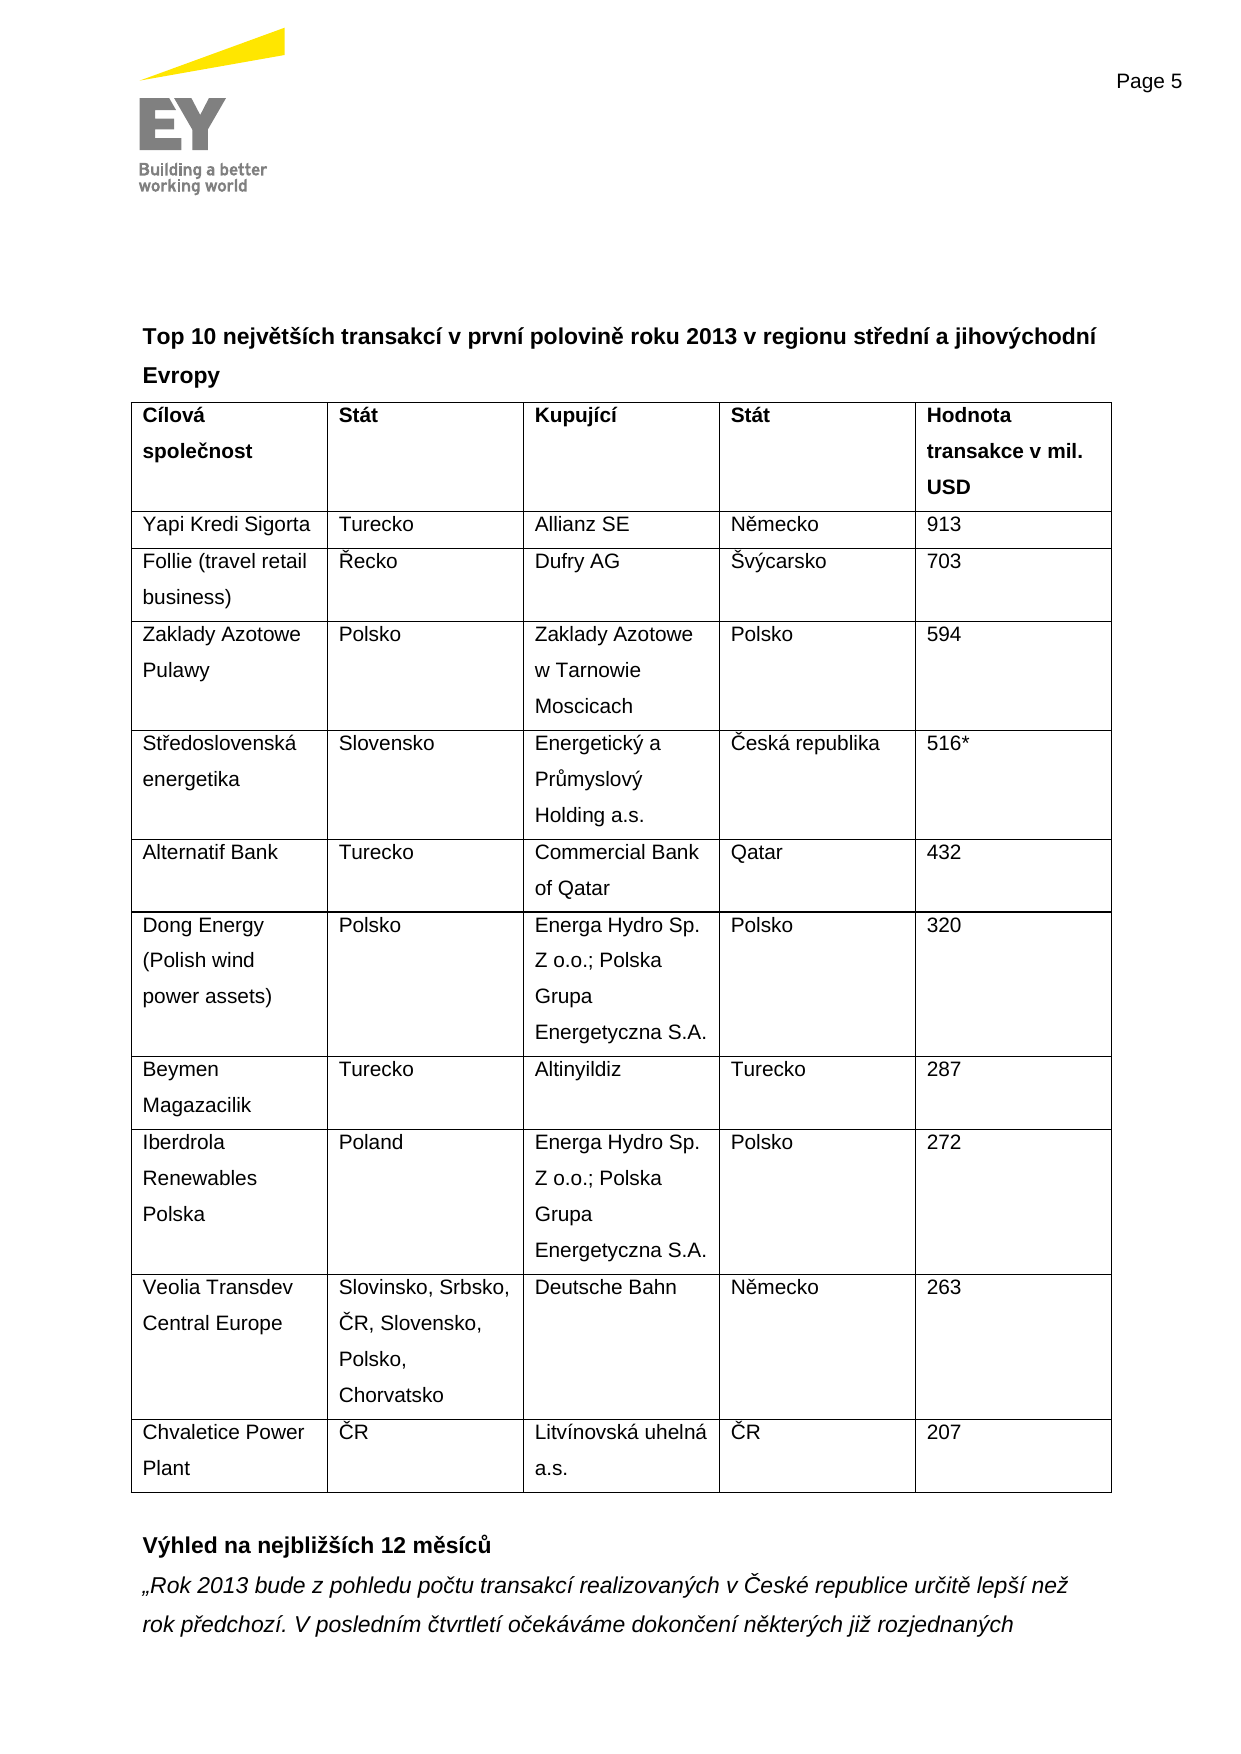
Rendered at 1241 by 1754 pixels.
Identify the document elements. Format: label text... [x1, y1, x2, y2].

table_cell Chvaletice Power Plant [132, 1420, 327, 1492]
table_cell Turecko [328, 512, 523, 548]
table_cell Česká republika [720, 731, 915, 838]
table_header Hodnota transakce v mil. USD [916, 403, 1111, 511]
table_cell Turecko [720, 1057, 915, 1129]
table_cell 207 [916, 1420, 1111, 1492]
table_cell 287 [916, 1057, 1111, 1129]
table_cell 594 [916, 622, 1111, 729]
table_header Cílová společnost [132, 403, 327, 511]
table_cell Zaklady Azotowe Pulawy [132, 622, 327, 729]
table_cell Beymen Magazacilik [132, 1057, 327, 1129]
table_cell Polsko [720, 913, 915, 1056]
table_cell Veolia Transdev Central Europe [132, 1275, 327, 1419]
table_cell 703 [916, 549, 1111, 621]
table_cell Dong Energy (Polish wind power assets) [132, 913, 327, 1056]
table_cell Švýcarsko [720, 549, 915, 621]
table_cell Zaklady Azotowe w Tarnowie Moscicach [524, 622, 719, 729]
table_cell Follie (travel retail business) [132, 549, 327, 621]
table_cell 263 [916, 1275, 1111, 1419]
table_cell Polsko [328, 622, 523, 729]
table_cell Deutsche Bahn [524, 1275, 719, 1419]
table_cell Litvínovská uhelná a.s. [524, 1420, 719, 1492]
text Top 10 největších transakcí v první polovině roku 2013 v regionu střední a jihovýchodní Evropy [142, 323, 1107, 389]
table_cell 320 [916, 913, 1111, 1056]
table_cell Yapi Kredi Sigorta [132, 512, 327, 548]
table_cell Iberdrola Renewables Polska [132, 1130, 327, 1274]
table_header Stát [720, 403, 915, 511]
table_cell Dufry AG [524, 549, 719, 621]
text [142, 1572, 1107, 1637]
table_cell Commercial Bank of Qatar [524, 840, 719, 911]
table_cell 272 [916, 1130, 1111, 1274]
table_cell Turecko [328, 840, 523, 911]
table_cell Polsko [720, 1130, 915, 1274]
table_cell Polsko [720, 622, 915, 729]
table_cell Energetický a Průmyslový Holding a.s. [524, 731, 719, 838]
table_cell Qatar [720, 840, 915, 911]
table_cell Slovensko [328, 731, 523, 838]
text Výhled na nejbližších 12 měsíců [142, 1532, 1107, 1558]
table_cell Polsko [328, 913, 523, 1056]
table_cell ČR [328, 1420, 523, 1492]
table_cell 516* [916, 731, 1111, 838]
table_cell Poland [328, 1130, 523, 1274]
table_cell Německo [720, 512, 915, 548]
table_header Kupující [524, 403, 719, 511]
table_cell Turecko [328, 1057, 523, 1129]
table_cell 913 [916, 512, 1111, 548]
table_header Stát [328, 403, 523, 511]
table_cell Energa Hydro Sp. Z o.o.; Polska Grupa Energetyczna S.A. [524, 1130, 719, 1274]
table_cell 432 [916, 840, 1111, 911]
table_cell Řecko [328, 549, 523, 621]
table_cell ČR [720, 1420, 915, 1492]
table_cell Alternatif Bank [132, 840, 327, 911]
table_cell Altinyildiz [524, 1057, 719, 1129]
table_cell Německo [720, 1275, 915, 1419]
table_cell Středoslovenská energetika [132, 731, 327, 838]
table_cell Slovinsko, Srbsko, ČR, Slovensko, Polsko, Chorvatsko [328, 1275, 523, 1419]
table_cell Allianz SE [524, 512, 719, 548]
table_cell Energa Hydro Sp. Z o.o.; Polska Grupa Energetyczna S.A. [524, 913, 719, 1056]
